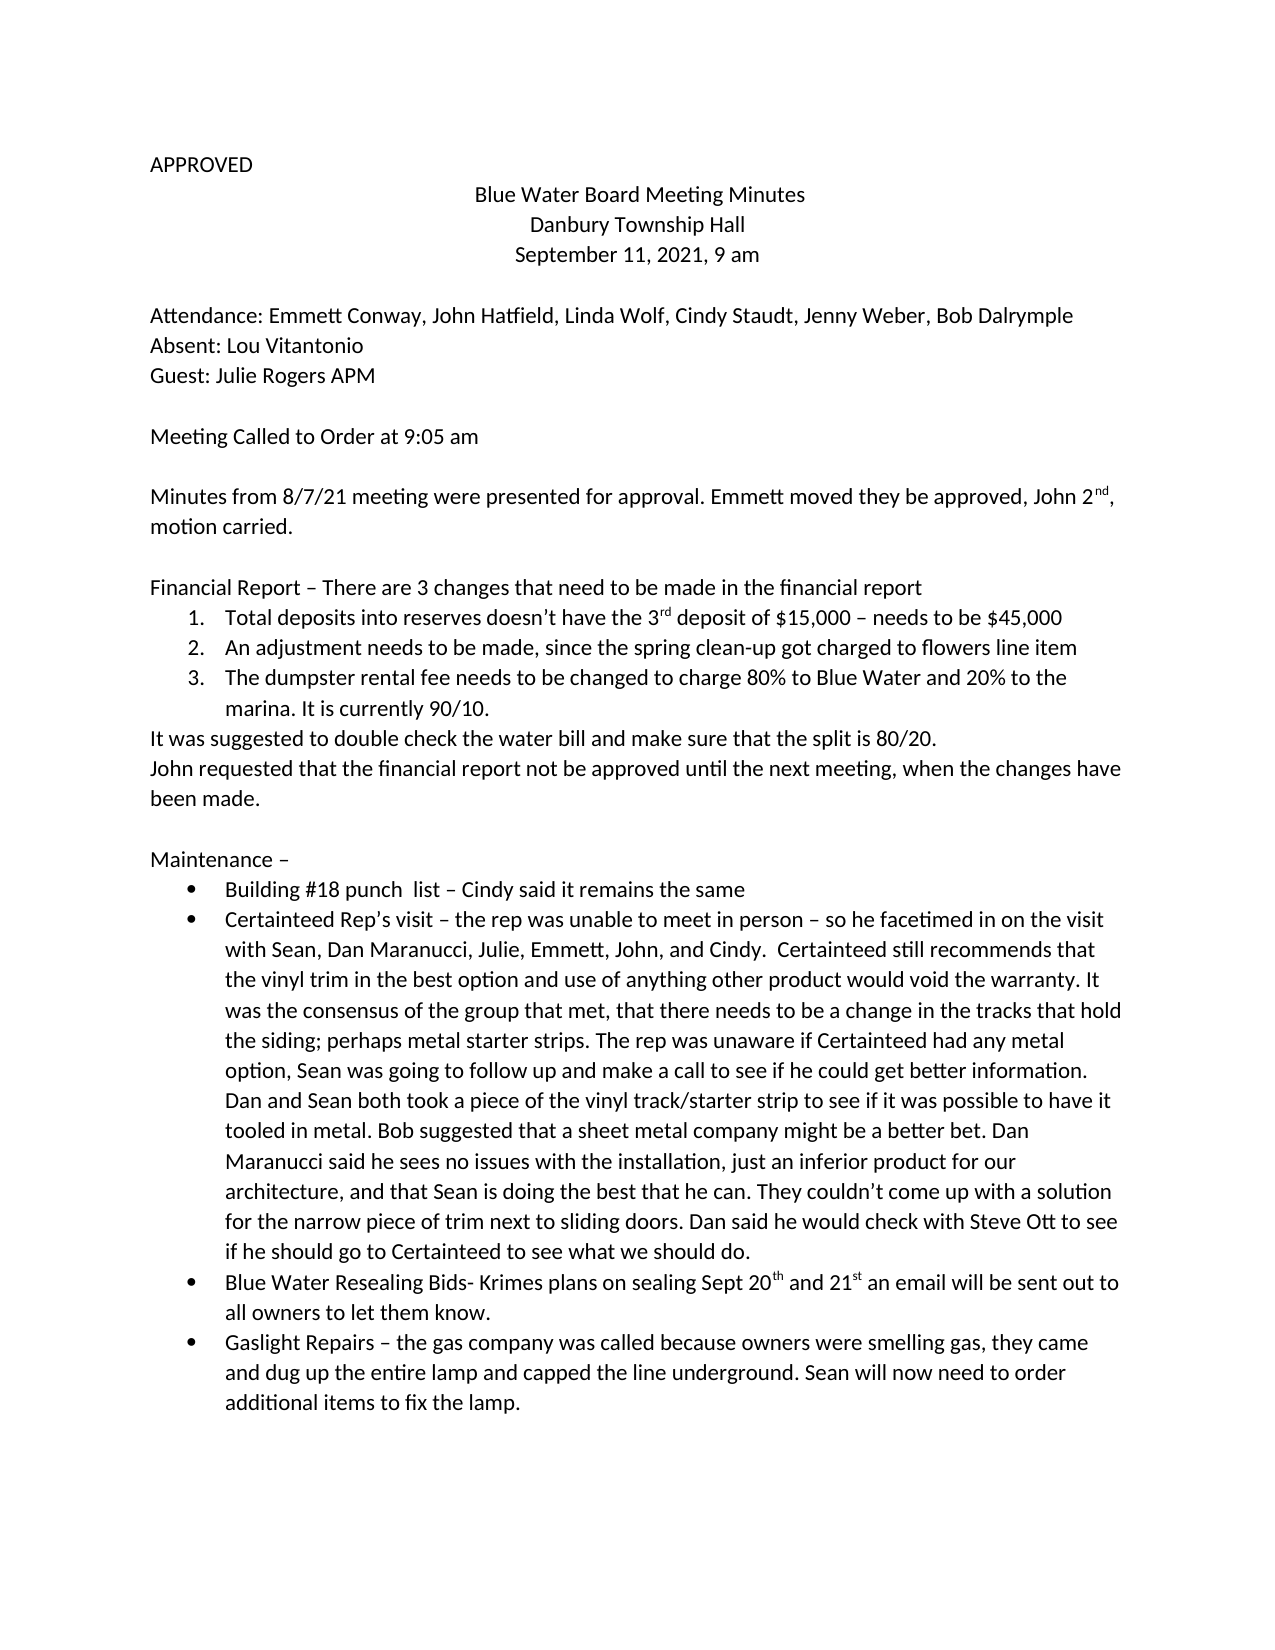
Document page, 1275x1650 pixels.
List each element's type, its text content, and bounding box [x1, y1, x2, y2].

list Blue Water Resealing Bids- Krimes plans on sealing Sept 20th and 21st an email will be sent out to all owners to let them know. [187, 1268, 1125, 1326]
list Building #18 punch list – Cindy said it remains the same [187, 875, 1125, 903]
text Guest: Julie Rogers APM [150, 361, 1125, 389]
text September 11, 2021, 9 am [150, 241, 1125, 269]
text Meeting Called to Order at 9:05 am [150, 422, 1125, 450]
list Certainteed Rep’s visit – the rep was unable to meet in person – so he facetimed in on the visit with Sean, Dan Maranucci, Julie, Emmett, John, and Cindy. Certainteed still recommends that the vinyl trim in the best option and use of anything other product would void the warranty. It was the consensus of the group that met, that there needs to be a change in the tracks that hold the siding; perhaps metal starter strips. The rep was unaware if Certainteed had any metal option, Sean was going to follow up and make a call to see if he could get better information. Dan and Sean both took a piece of the vinyl track/starter strip to see if it was possible to have it tooled in metal. Bob suggested that a sheet metal company might be a better bet. Dan Maranucci said he sees no issues with the installation, just an inferior product for our architecture, and that Sean is doing the best that he can. They couldn’t come up with a solution for the narrow piece of trim next to sliding doors. Dan said he would check with Steve Ott to see if he should go to Certainteed to see what we should do. [187, 905, 1125, 1266]
list The dumpster rental fee needs to be changed to charge 80% to Blue Water and 20% to the marina. It is currently 90/10. [187, 663, 1125, 722]
list An adjustment needs to be made, since the spring clean-up got charged to flowers line item [187, 633, 1125, 661]
text It was suggested to double check the water bill and make sure that the split is 80/20. [150, 724, 1125, 752]
text Minutes from 8/7/21 meeting were presented for approval. Emmett moved they be approved, John 2nd, motion carried. [150, 482, 1125, 541]
text APPROVED [150, 150, 1125, 178]
text Attendance: Emmett Conway, John Hatfield, Linda Wolf, Cindy Staudt, Jenny Weber, Bob Dalrymple [150, 301, 1125, 329]
text Absent: Lou Vitantonio [150, 331, 1125, 359]
text Financial Report – There are 3 changes that need to be made in the financial report [150, 573, 1125, 601]
list Gaslight Repairs – the gas company was called because owners were smelling gas, they came and dug up the entire lamp and capped the line underground. Sean will now need to order additional items to fix the lamp. [187, 1328, 1125, 1417]
text Danbury Township Hall [150, 210, 1125, 238]
list Total deposits into reserves doesn’t have the 3rd deposit of $15,000 – needs to be $45,000 [187, 603, 1125, 631]
text Maintenance – [150, 845, 1125, 873]
text Blue Water Board Meeting Minutes [150, 180, 1125, 208]
text John requested that the financial report not be approved until the next meeting, when the changes have been made. [150, 754, 1125, 812]
